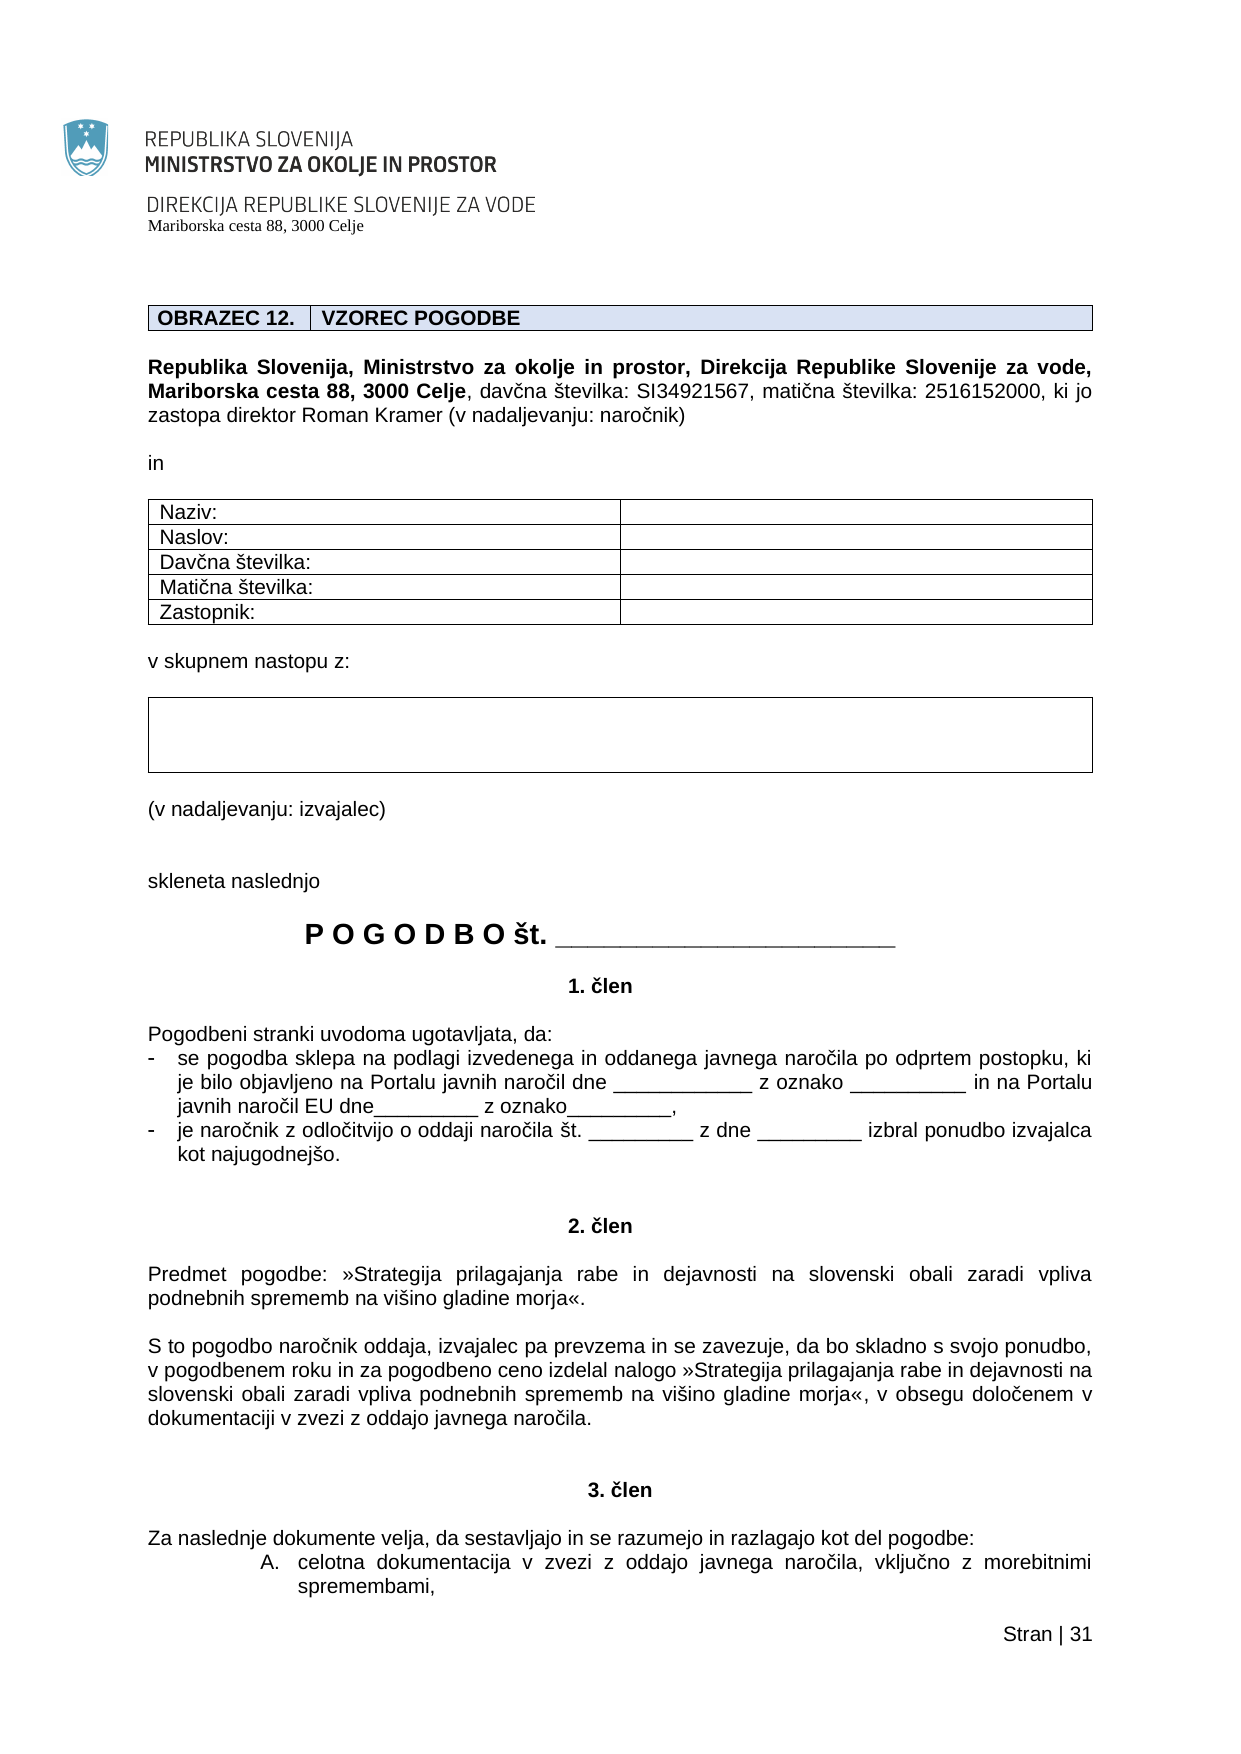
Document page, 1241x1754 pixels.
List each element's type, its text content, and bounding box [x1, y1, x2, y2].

text S to pogodbo naročnik oddaja, izvajalec pa prevzema in se zavezuje, da bo skladno s svojo ponudbo, v pogodbenem roku in za pogodbeno ceno izdelal nalogo »Strategija prilagajanja rabe in dejavnosti na slovenski obali zaradi vpliva podnebnih sprememb na višino gladine morja«, v obsegu določenem v dokumentaciji v zvezi z oddajo javnega naročila. [148, 1334, 1093, 1430]
table_header [149, 306, 310, 330]
table_cell Zastopnik: [149, 600, 620, 624]
text Pogodbeni stranki uvodoma ugotavljata, da: [148, 1022, 1093, 1046]
picture [145, 120, 535, 216]
list celotna dokumentacija v zvezi z oddajo javnega naročila, vključno z morebitnimi spremembami, [260, 1549, 1093, 1597]
table_cell [621, 525, 1092, 549]
text skleneta naslednjo [148, 869, 1053, 893]
table_cell Matična številka: [149, 575, 620, 599]
table_header Naziv: [149, 500, 620, 524]
text in [148, 451, 1053, 475]
text Predmet pogodbe: »Strategija prilagajanja rabe in dejavnosti na slovenski obali zaradi vpliva podnebnih sprememb na višino gladine morja«. [148, 1262, 1093, 1310]
table_cell [621, 550, 1092, 574]
table_cell [621, 600, 1092, 624]
picture [61, 118, 108, 176]
table_header [621, 500, 1092, 524]
table_header [149, 698, 1092, 772]
list se pogodba sklepa na podlagi izvedenega in oddanega javnega naročila po odprtem postopku, ki je bilo objavljeno na Portalu javnih naročil dne ____________ z oznako __________ in na Portalu javnih naročil EU dne_________ z oznako_________, [148, 1046, 1093, 1118]
text (v nadaljevanju: izvajalec) [148, 797, 1053, 821]
table_cell Davčna številka: [149, 550, 620, 574]
text Republika Slovenija, Ministrstvo za okolje in prostor, Direkcija Republike Slovenije za vode, Mariborska cesta 88, 3000 Celje, davčna številka: SI34921567, matična številka: 2516152000, ki jo zastopa direktor Roman Kramer (v nadaljevanju: naročnik) [148, 355, 1093, 427]
text P O G O D B O št. _____________________ [148, 917, 1053, 950]
table_header VZOREC POGODBE [311, 306, 1092, 330]
table_cell [621, 575, 1092, 599]
text v skupnem nastopu z: [148, 649, 1053, 673]
list je naročnik z odločitvijo o oddaji naročila št. _________ z dne _________ izbral ponudbo izvajalca kot najugodnejšo. [148, 1118, 1093, 1166]
table_cell Naslov: [149, 525, 620, 549]
text Za naslednje dokumente velja, da sestavljajo in se razumejo in razlagajo kot del pogodbe: [148, 1526, 1093, 1549]
